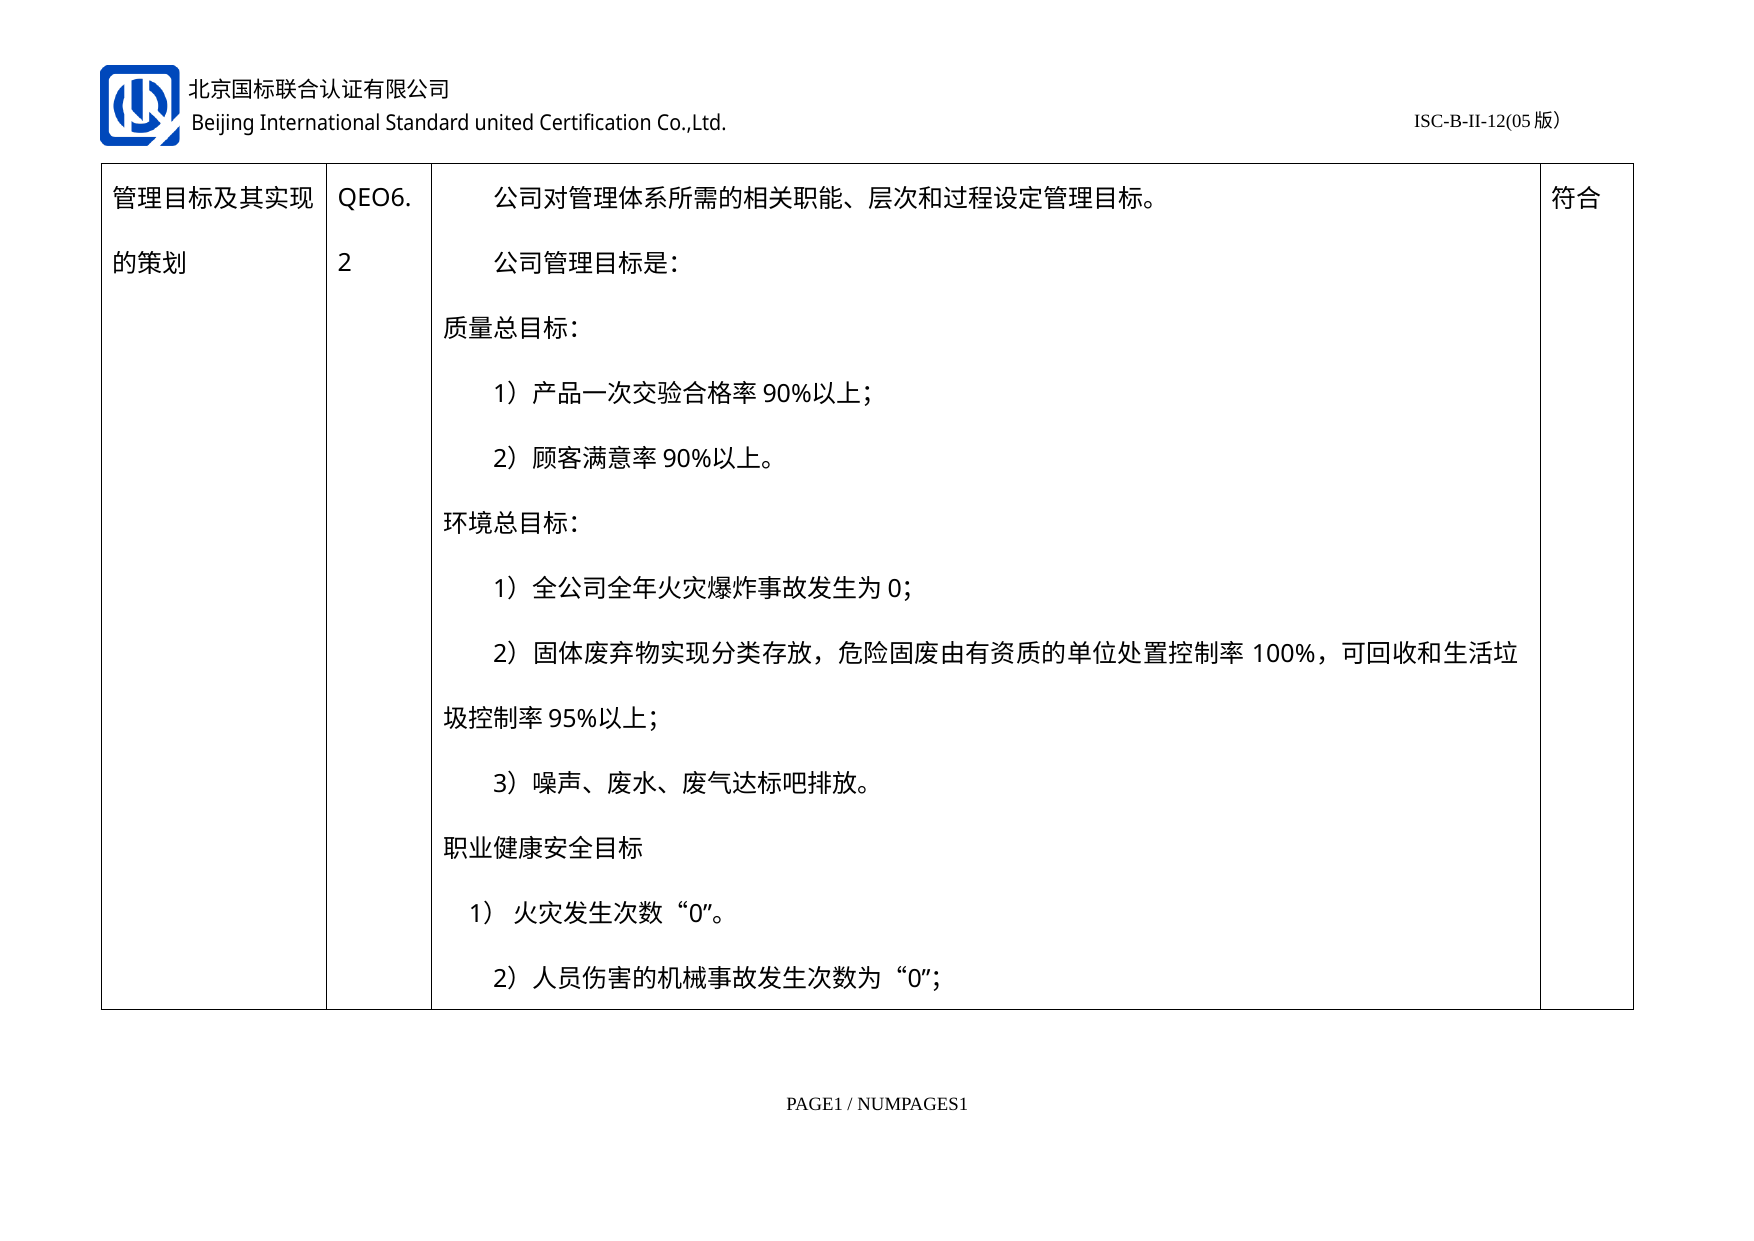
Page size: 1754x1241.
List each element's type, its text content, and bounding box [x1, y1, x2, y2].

table_cell 管理目标及其实现的策划 [102, 164, 326, 1009]
picture [100, 65, 180, 146]
table_cell QEO6.2 [327, 164, 431, 1009]
table_cell 符合 [1541, 164, 1633, 1009]
